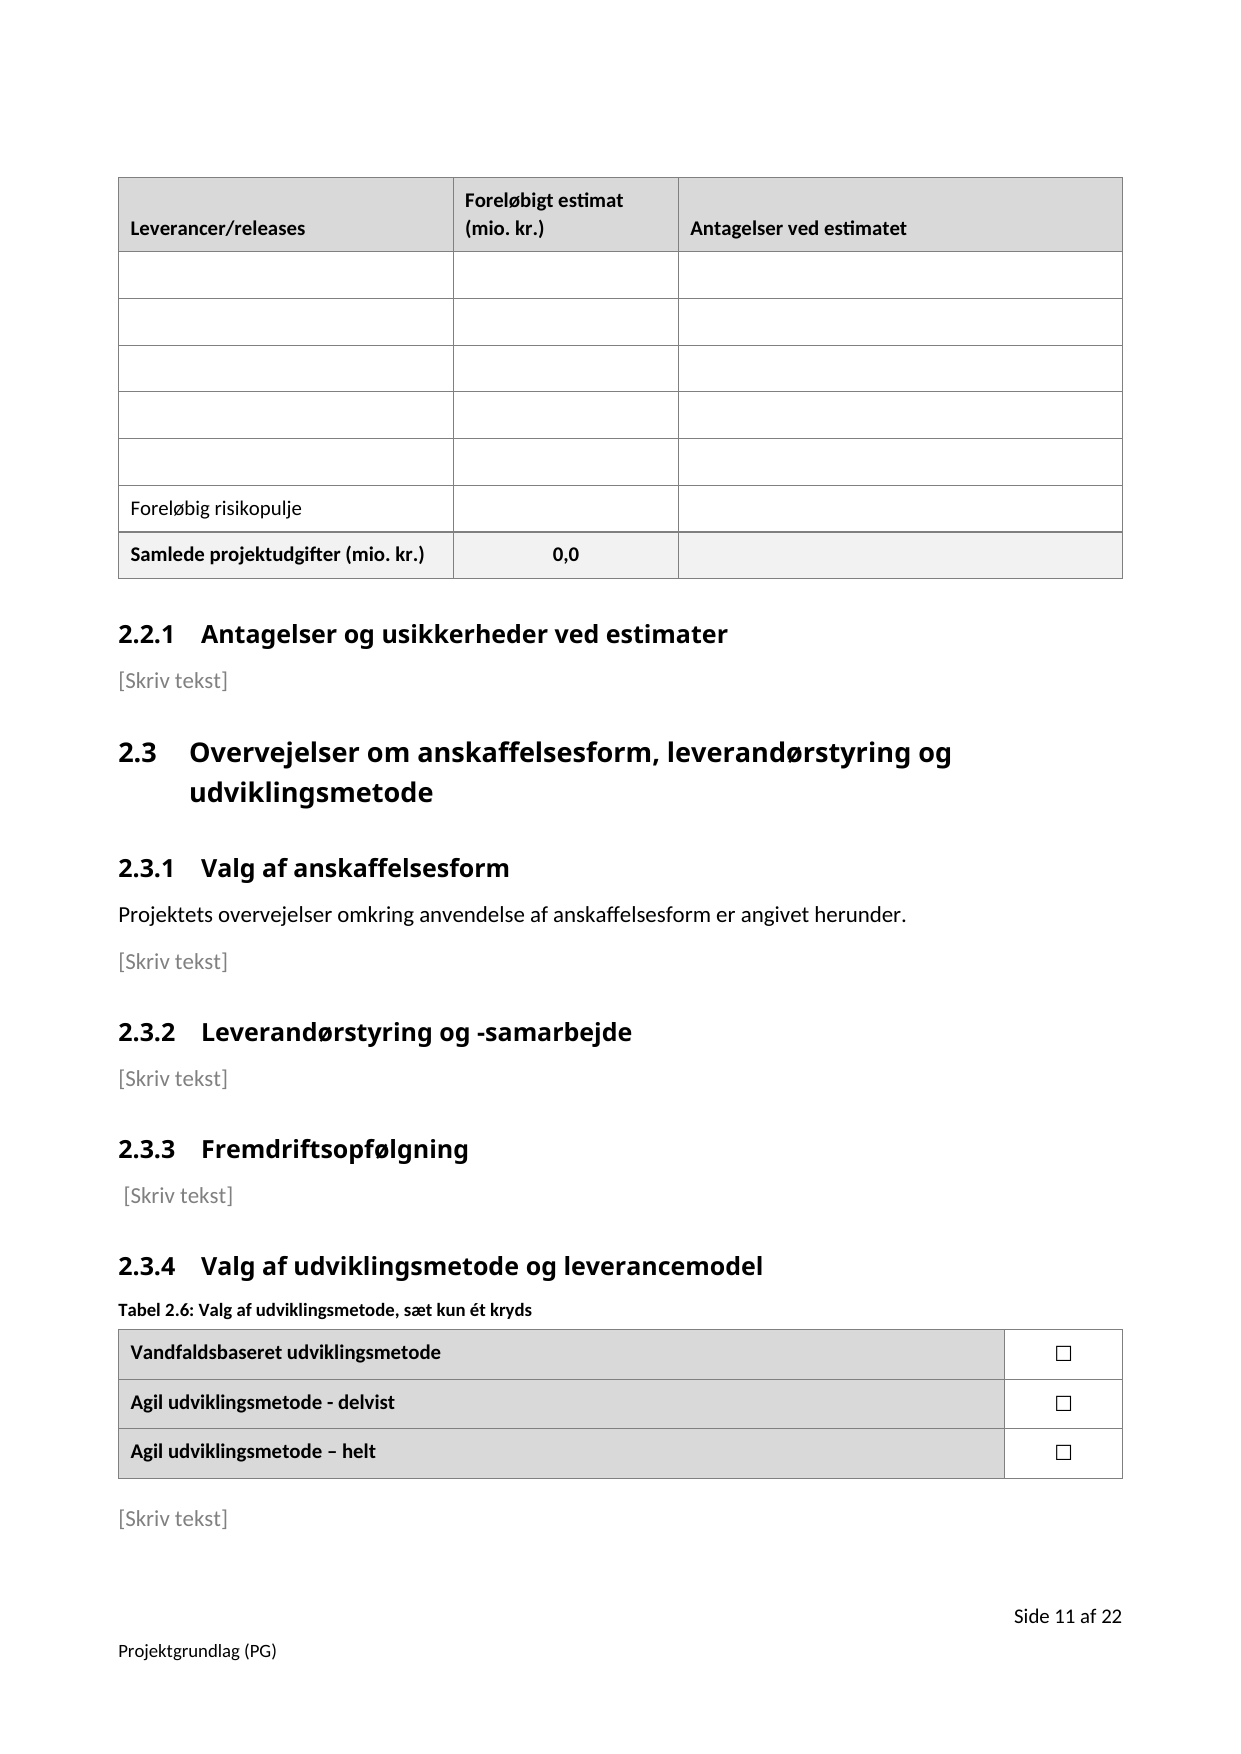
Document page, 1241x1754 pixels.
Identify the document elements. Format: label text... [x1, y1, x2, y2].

text Projektets overvejelser omkring anvendelse af anskaffelsesform er angivet herunder. [118, 900, 1122, 928]
table_header Leverancer/releases [119, 178, 453, 251]
table_cell [119, 299, 453, 344]
table_cell Foreløbig risikopulje [119, 486, 453, 531]
table_cell [454, 346, 678, 391]
subtitle Overvejelser om anskaffelsesform, leverandørstyring og udviklingsmetode [118, 734, 1122, 811]
table_cell [119, 439, 453, 484]
table_header Foreløbigt estimat (mio. kr.) [454, 178, 678, 251]
table_cell [454, 392, 678, 438]
table_cell Agil udviklingsmetode - delvist [119, 1380, 1004, 1428]
table_cell [679, 392, 1122, 438]
table_cell [679, 533, 1122, 578]
table_cell [679, 299, 1122, 344]
table_cell Samlede projektudgifter (mio. kr.) [119, 533, 453, 578]
subtitle Fremdriftsopfølgning [118, 1132, 1122, 1166]
table_header Antagelser ved estimatet [679, 178, 1122, 251]
table_cell [679, 439, 1122, 484]
table_cell Agil udviklingsmetode – helt [119, 1429, 1004, 1478]
subtitle Antagelser og usikkerheder ved estimater [118, 617, 1122, 651]
table_cell [679, 486, 1122, 531]
table_cell [119, 346, 453, 391]
table_cell [454, 439, 678, 484]
table_cell [454, 299, 678, 344]
subtitle Leverandørstyring og -samarbejde [118, 1015, 1122, 1049]
table_cell [119, 392, 453, 438]
table_cell 0,0 [454, 533, 678, 578]
table_cell [119, 252, 453, 298]
subtitle Valg af udviklingsmetode og leverancemodel [118, 1249, 1122, 1283]
table_header Vandfaldsbaseret udviklingsmetode [119, 1330, 1004, 1379]
subtitle Valg af anskaffelsesform [118, 851, 1122, 885]
table_cell [679, 346, 1122, 391]
table_cell [454, 252, 678, 298]
table_cell [454, 486, 678, 531]
table_cell [679, 252, 1122, 298]
